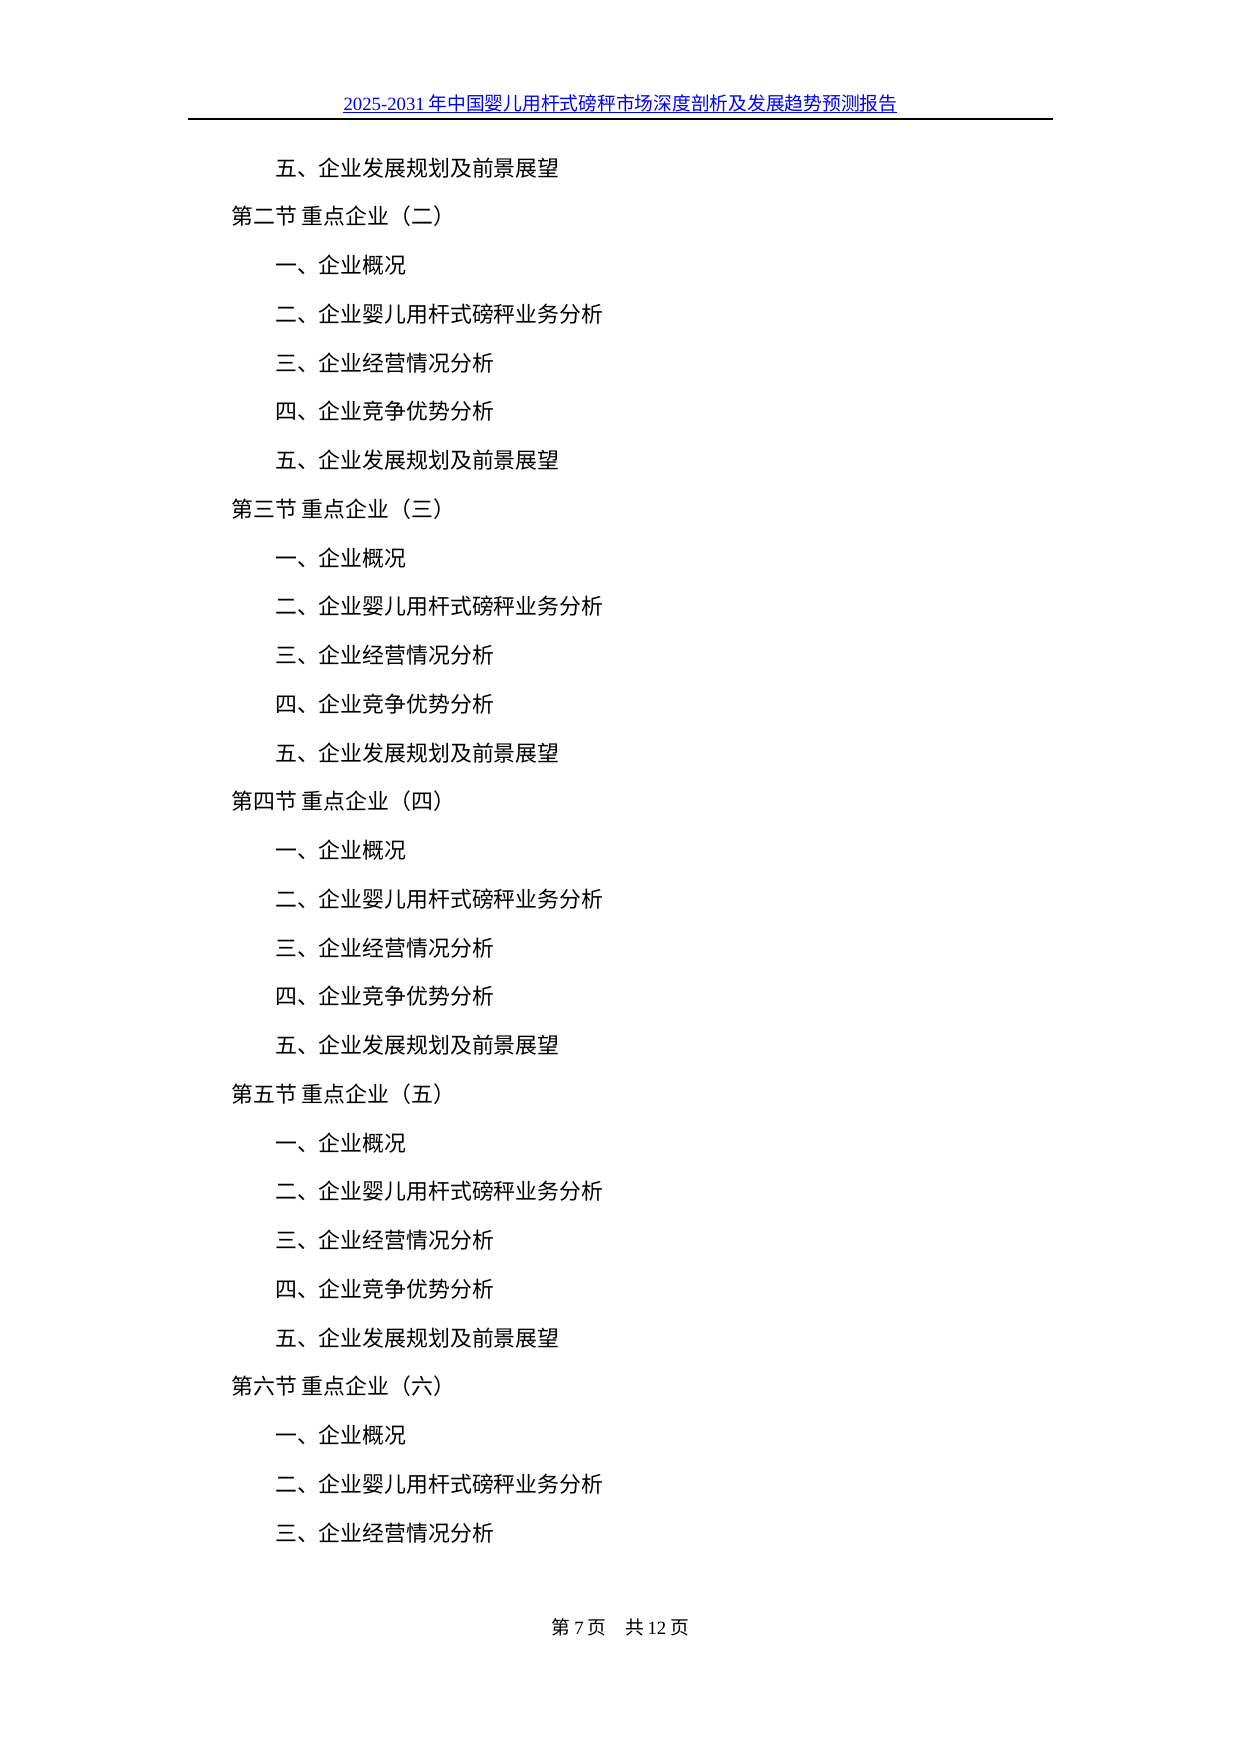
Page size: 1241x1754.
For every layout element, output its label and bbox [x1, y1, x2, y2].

text [187, 150, 1053, 1548]
